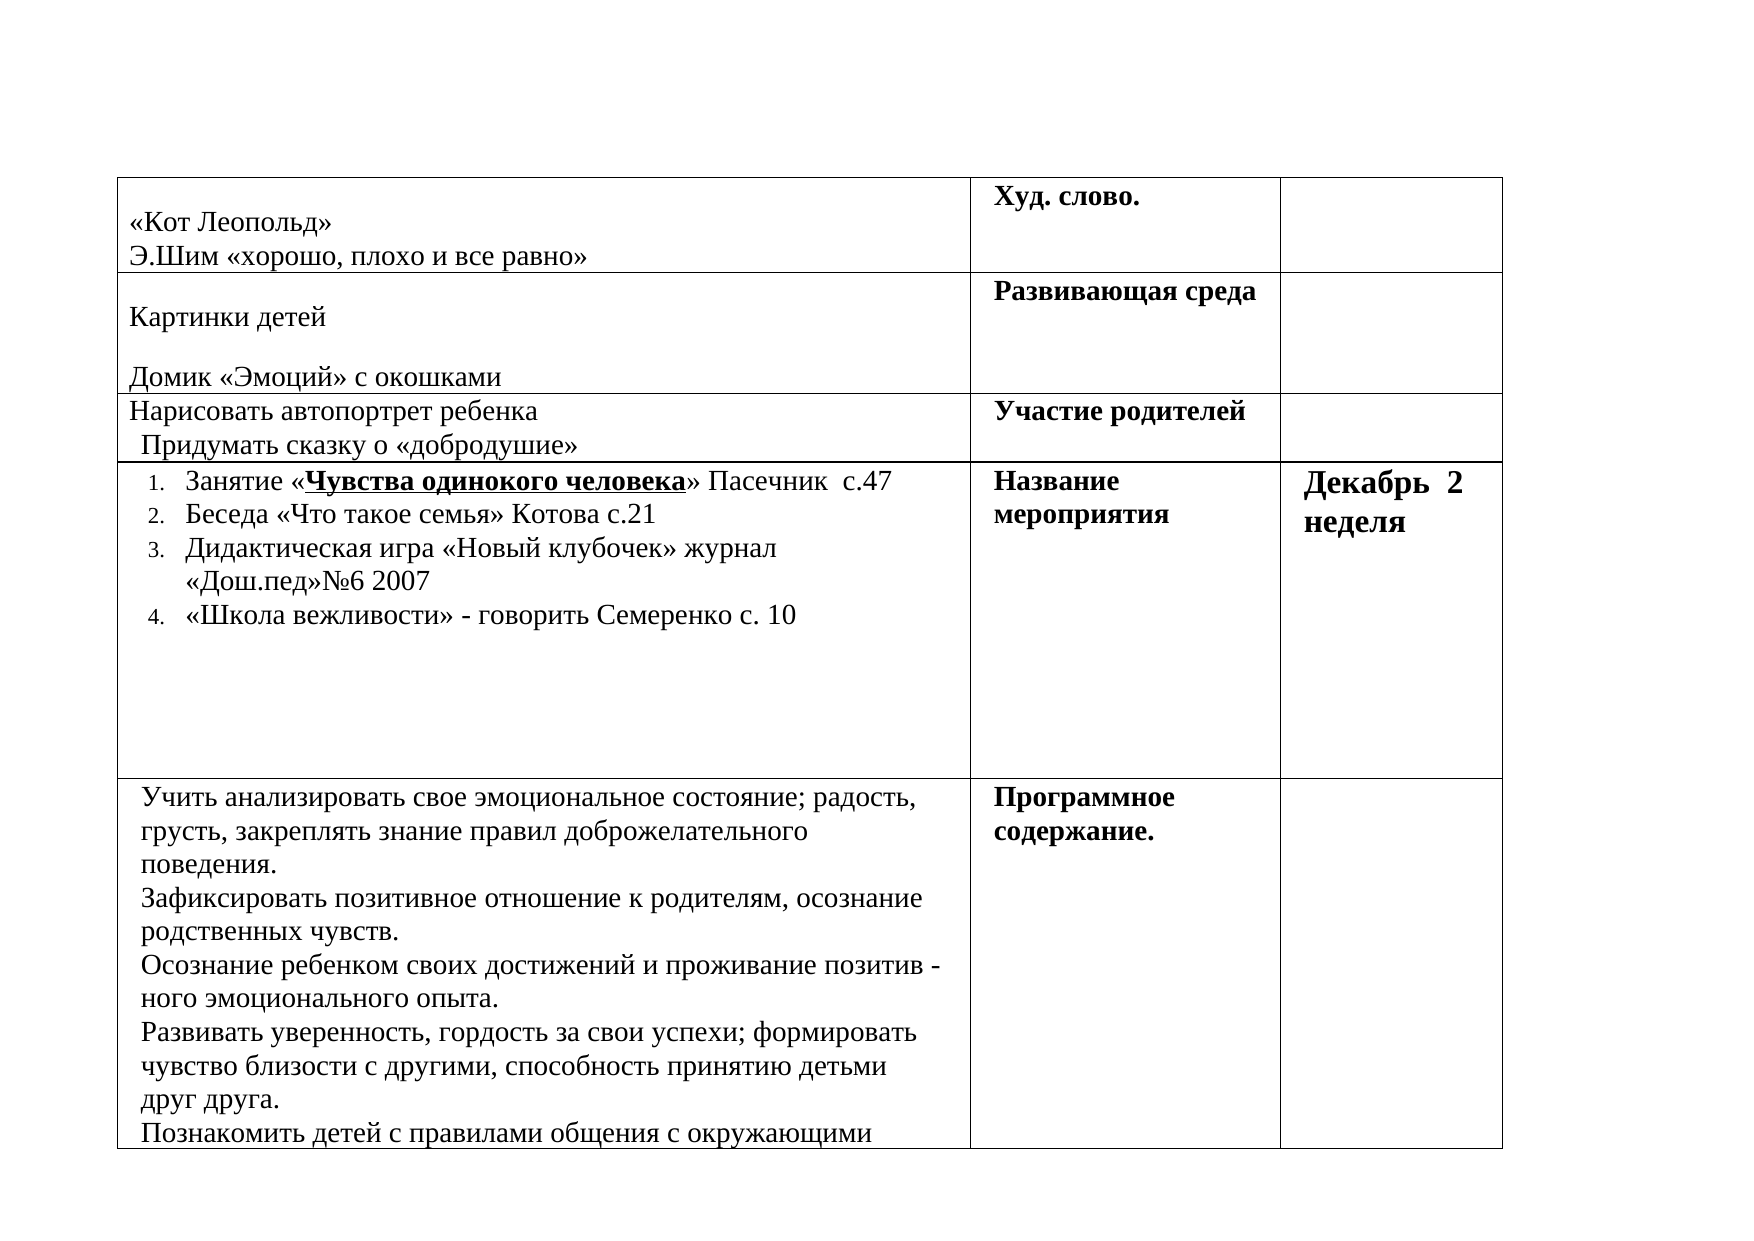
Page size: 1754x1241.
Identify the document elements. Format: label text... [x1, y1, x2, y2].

table_cell [1281, 178, 1502, 272]
table_cell [1281, 273, 1502, 392]
table_cell Картинки детей Домик «Эмоций» с окошками [118, 273, 970, 392]
table_cell [1281, 779, 1502, 1148]
table_cell Участие родителей [971, 394, 1280, 461]
table_cell Развивающая среда [971, 273, 1280, 392]
table_cell «Кот Леопольд» Э.Шим «хорошо, плохо и все равно» [118, 178, 970, 272]
table_cell Нарисовать автопортрет ребенка Придумать сказку о «добродушие» [118, 394, 970, 461]
table_header Декабрь 2 неделя [1281, 463, 1502, 778]
table_cell Худ. слово. [971, 178, 1280, 272]
table_header Название мероприятия [971, 463, 1280, 778]
table_cell [1281, 394, 1502, 461]
table_header Занятие «Чувства одинокого человека» Пасечник с.47 Беседа «Что такое семья» Котова с.21 Дидактическая игра «Новый клубочек» журнал «Дош.пед»№6 2007 «Школа вежливости» - говорить Семеренко с. 10 [118, 463, 970, 778]
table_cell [118, 779, 970, 1148]
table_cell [971, 779, 1280, 1148]
